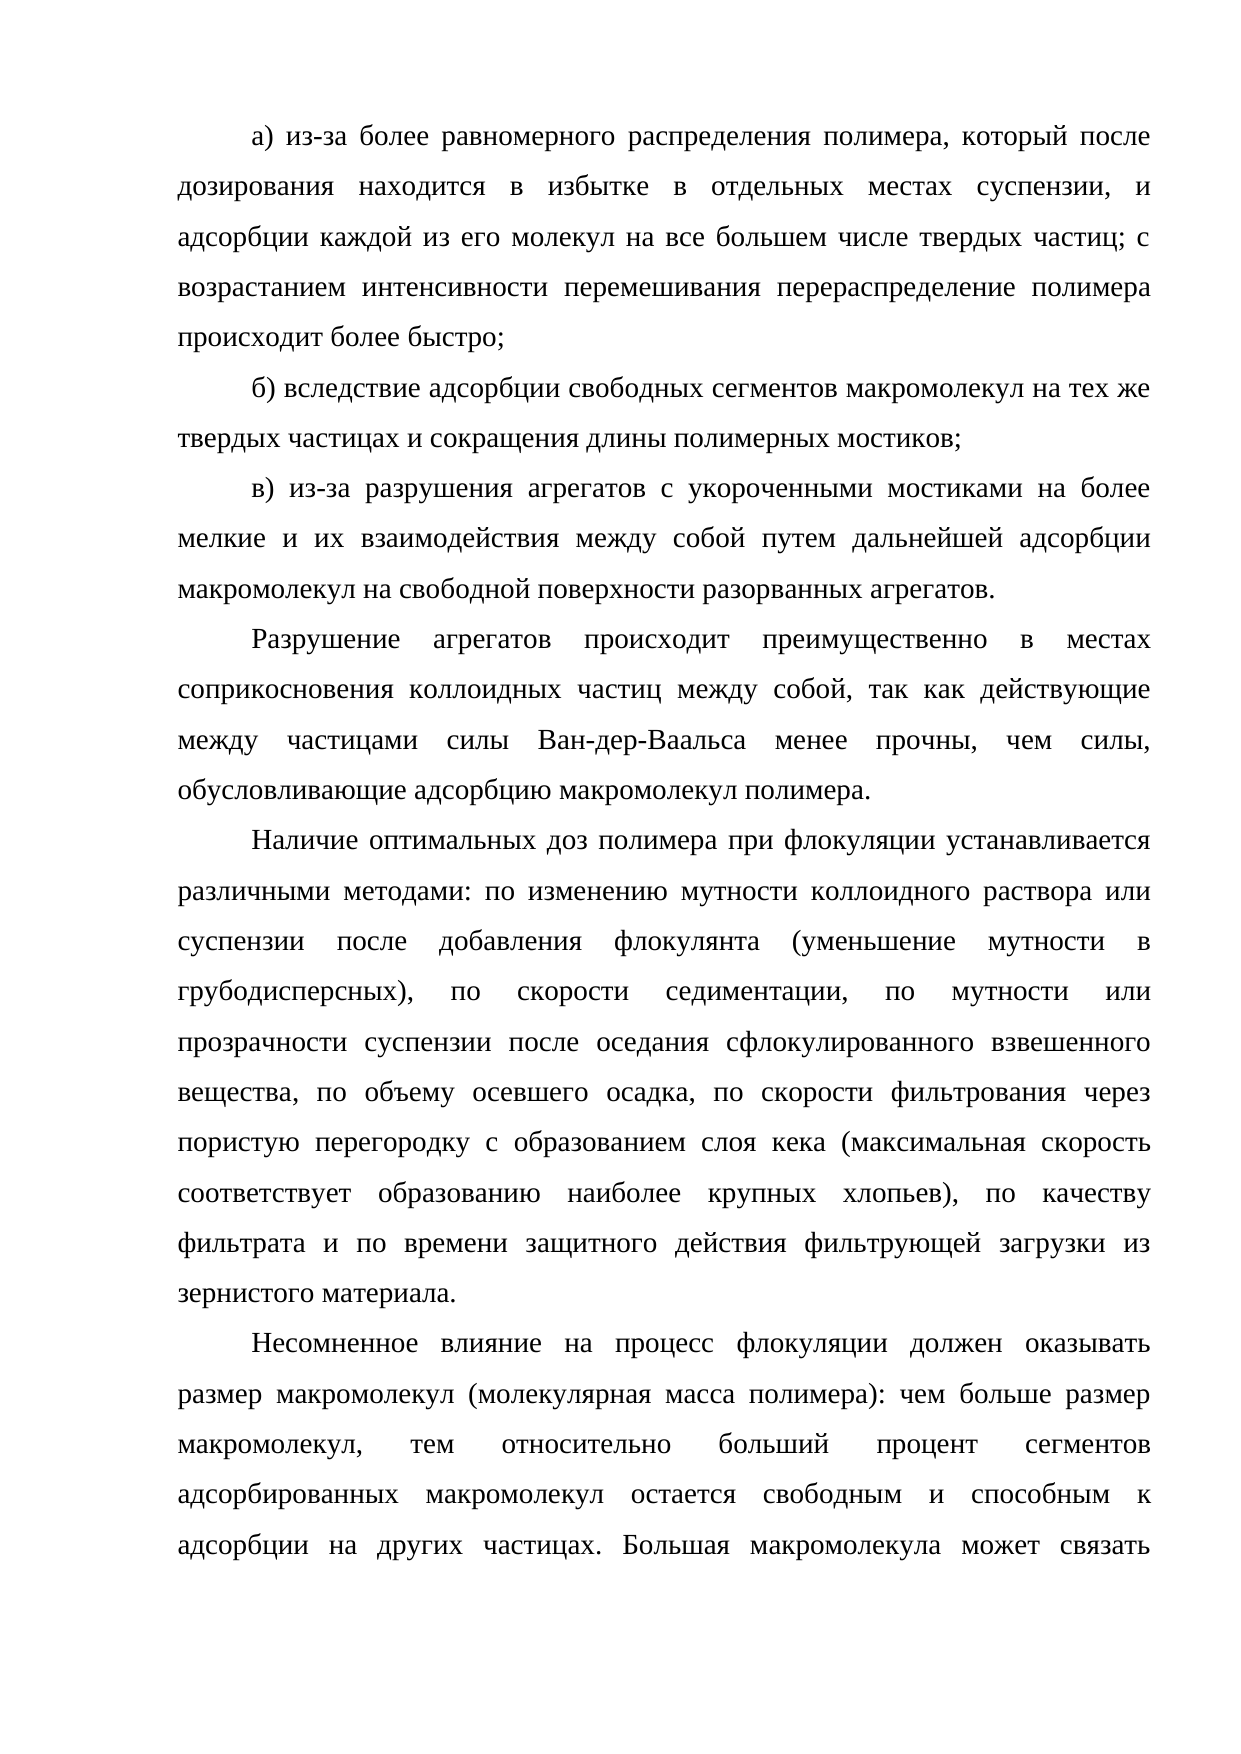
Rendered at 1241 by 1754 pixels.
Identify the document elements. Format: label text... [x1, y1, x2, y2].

text Разрушение агрегатов происходит преимущественно в местах соприкосновения коллоидных частиц между собой, так как действующие между частицами силы Ван-дер-Ваальса менее прочны, чем силы, обусловливающие адсорбцию макромолекул полимера. [177, 621, 1152, 806]
text в) из-за разрушения агрегатов с укороченными мостиками на более мелкие и их взаимодействия между собой путем дальнейшей адсорбции макромолекул на свободной поверхности разорванных агрегатов. [177, 470, 1152, 604]
text а) из-за более равномерного распределения полимера, который после дозирования находится в избытке в отдельных местах суспензии, и адсорбции каждой из его молекул на все большем числе твердых частиц; с возрастанием интенсивности перемешивания перераспределение полимера происходит более быстро; [177, 118, 1152, 353]
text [177, 1326, 1152, 1560]
text Наличие оптимальных доз полимера при флокуляции устанавливается различными методами: по изменению мутности коллоидного раствора или суспензии после добавления флокулянта (уменьшение мутности в грубодисперсных), по скорости седиментации, по мутности или прозрачности суспензии после оседания сфлокулированного взвешенного вещества, по объему осевшего осадка, по скорости фильтрования через пористую перегородку с образованием слоя кека (максимальная скорость соответствует образованию наиболее крупных хлопьев), по качеству фильтрата и по времени защитного действия фильтрующей загрузки из зернистого материала. [177, 822, 1152, 1309]
text б) вследствие адсорбции свободных сегментов макромолекул на тех же твердых частицах и сокращения длины полимерных мостиков; [177, 370, 1152, 453]
